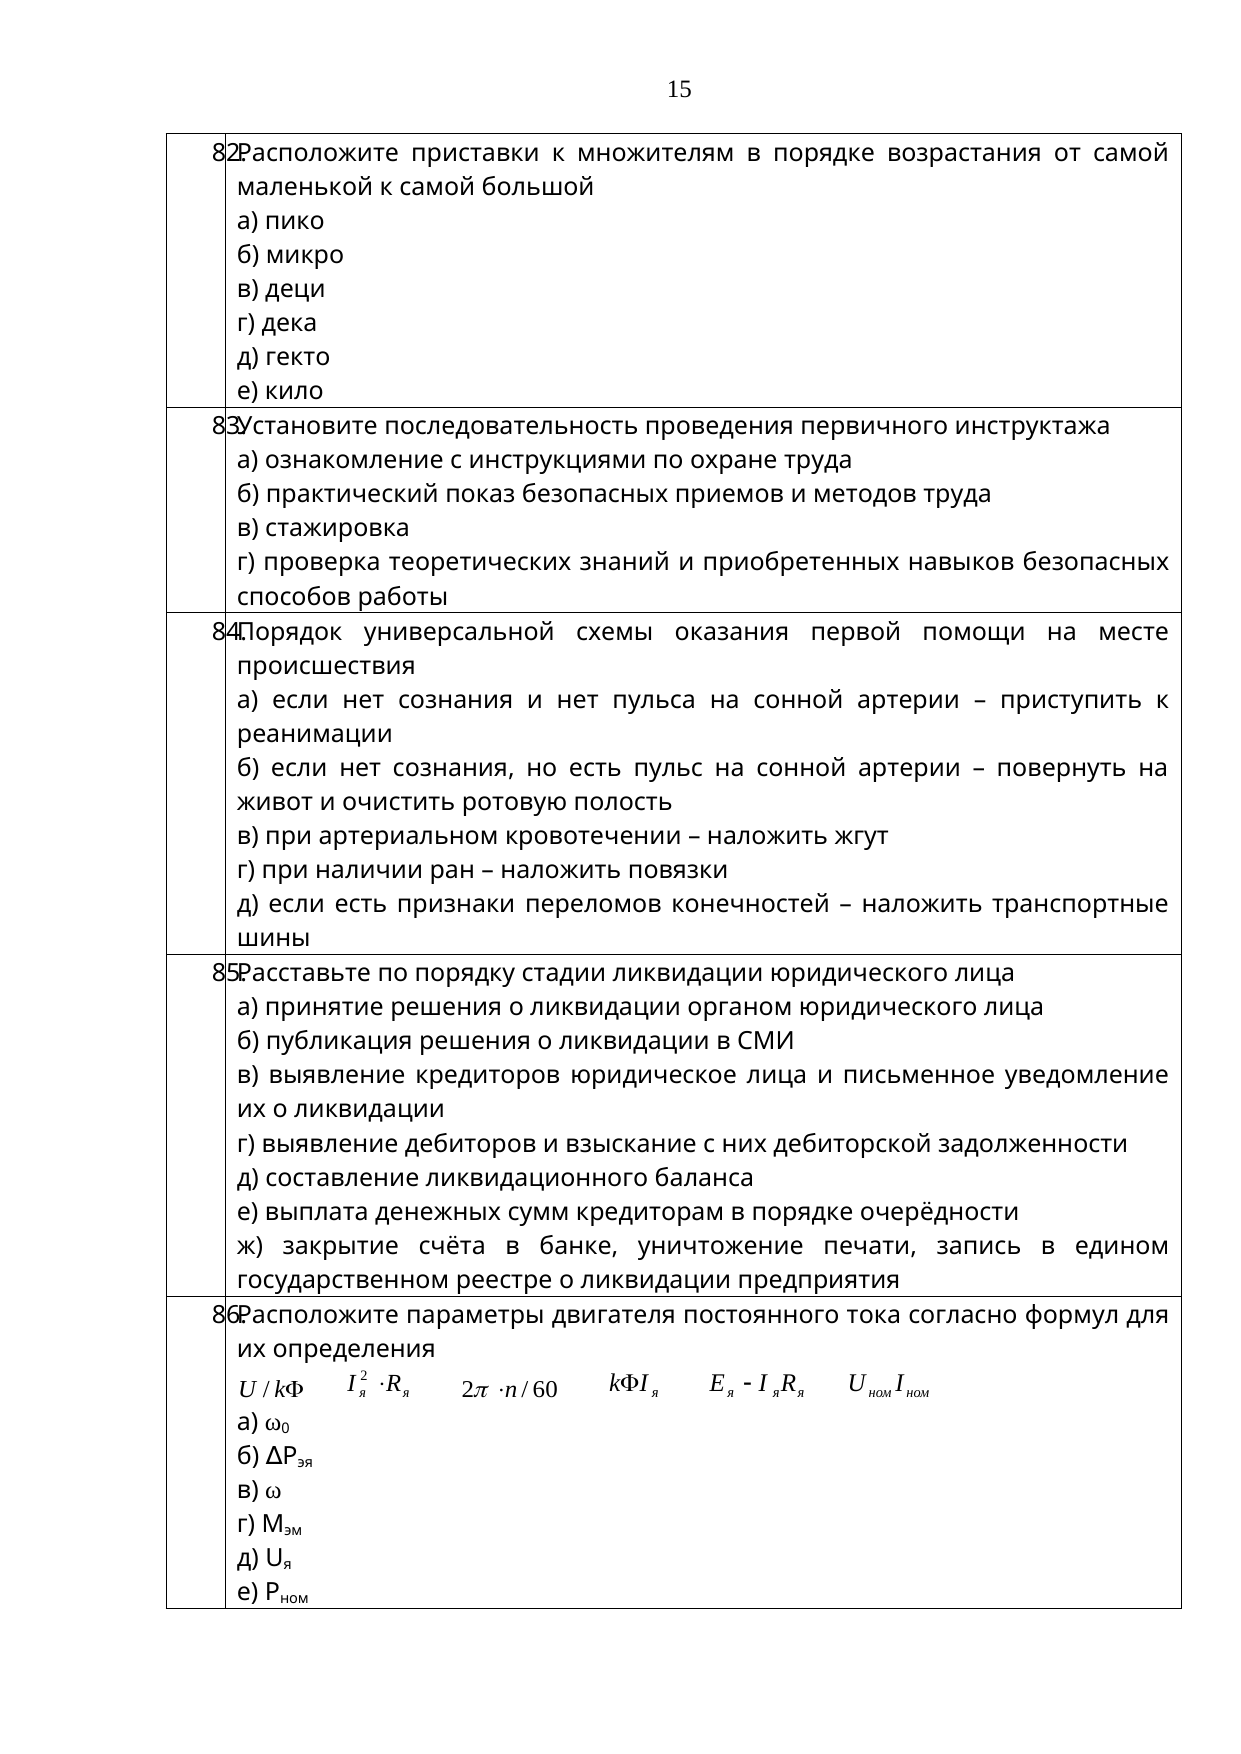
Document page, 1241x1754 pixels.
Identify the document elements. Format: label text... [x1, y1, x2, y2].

table_cell Расположите приставки к множителям в порядке возрастания от самой маленькой к самой большой а) пико б) микро в) деци г) дека д) гекто е) кило [226, 134, 1181, 407]
table_cell Расположите параметры двигателя постоянного тока согласно формул для их определения а) ω0 б) ∆Рэя в) ω г) Мэм д) Uя е) Рном [226, 1297, 1181, 1608]
table_cell [167, 955, 225, 1296]
table_cell [167, 134, 225, 407]
table_cell [167, 1297, 225, 1608]
table_cell [167, 408, 225, 612]
table_cell [167, 613, 225, 954]
table_cell Порядок универсальной схемы оказания первой помощи на месте происшествия а) если нет сознания и нет пульса на сонной артерии – приступить к реанимации б) если нет сознания, но есть пульс на сонной артерии – повернуть на живот и очистить ротовую полость в) при артериальном кровотечении – наложить жгут г) при наличии ран – наложить повязки д) если есть признаки переломов конечностей – наложить транспортные шины [226, 613, 1181, 954]
table_cell Установите последовательность проведения первичного инструктажа а) ознакомление с инструкциями по охране труда б) практический показ безопасных приемов и методов труда в) стажировка г) проверка теоретических знаний и приобретенных навыков безопасных способов работы [226, 408, 1181, 612]
table_cell Расставьте по порядку стадии ликвидации юридического лица а) принятие решения о ликвидации органом юридического лица б) публикация решения о ликвидации в СМИ в) выявление кредиторов юридическое лица и письменное уведомление их о ликвидации г) выявление дебиторов и взыскание с них дебиторской задолженности д) составление ликвидационного баланса е) выплата денежных сумм кредиторам в порядке очерёдности ж) закрытие счёта в банке, уничтожение печати, запись в едином государственном реестре о ликвидации предприятия [226, 955, 1181, 1296]
